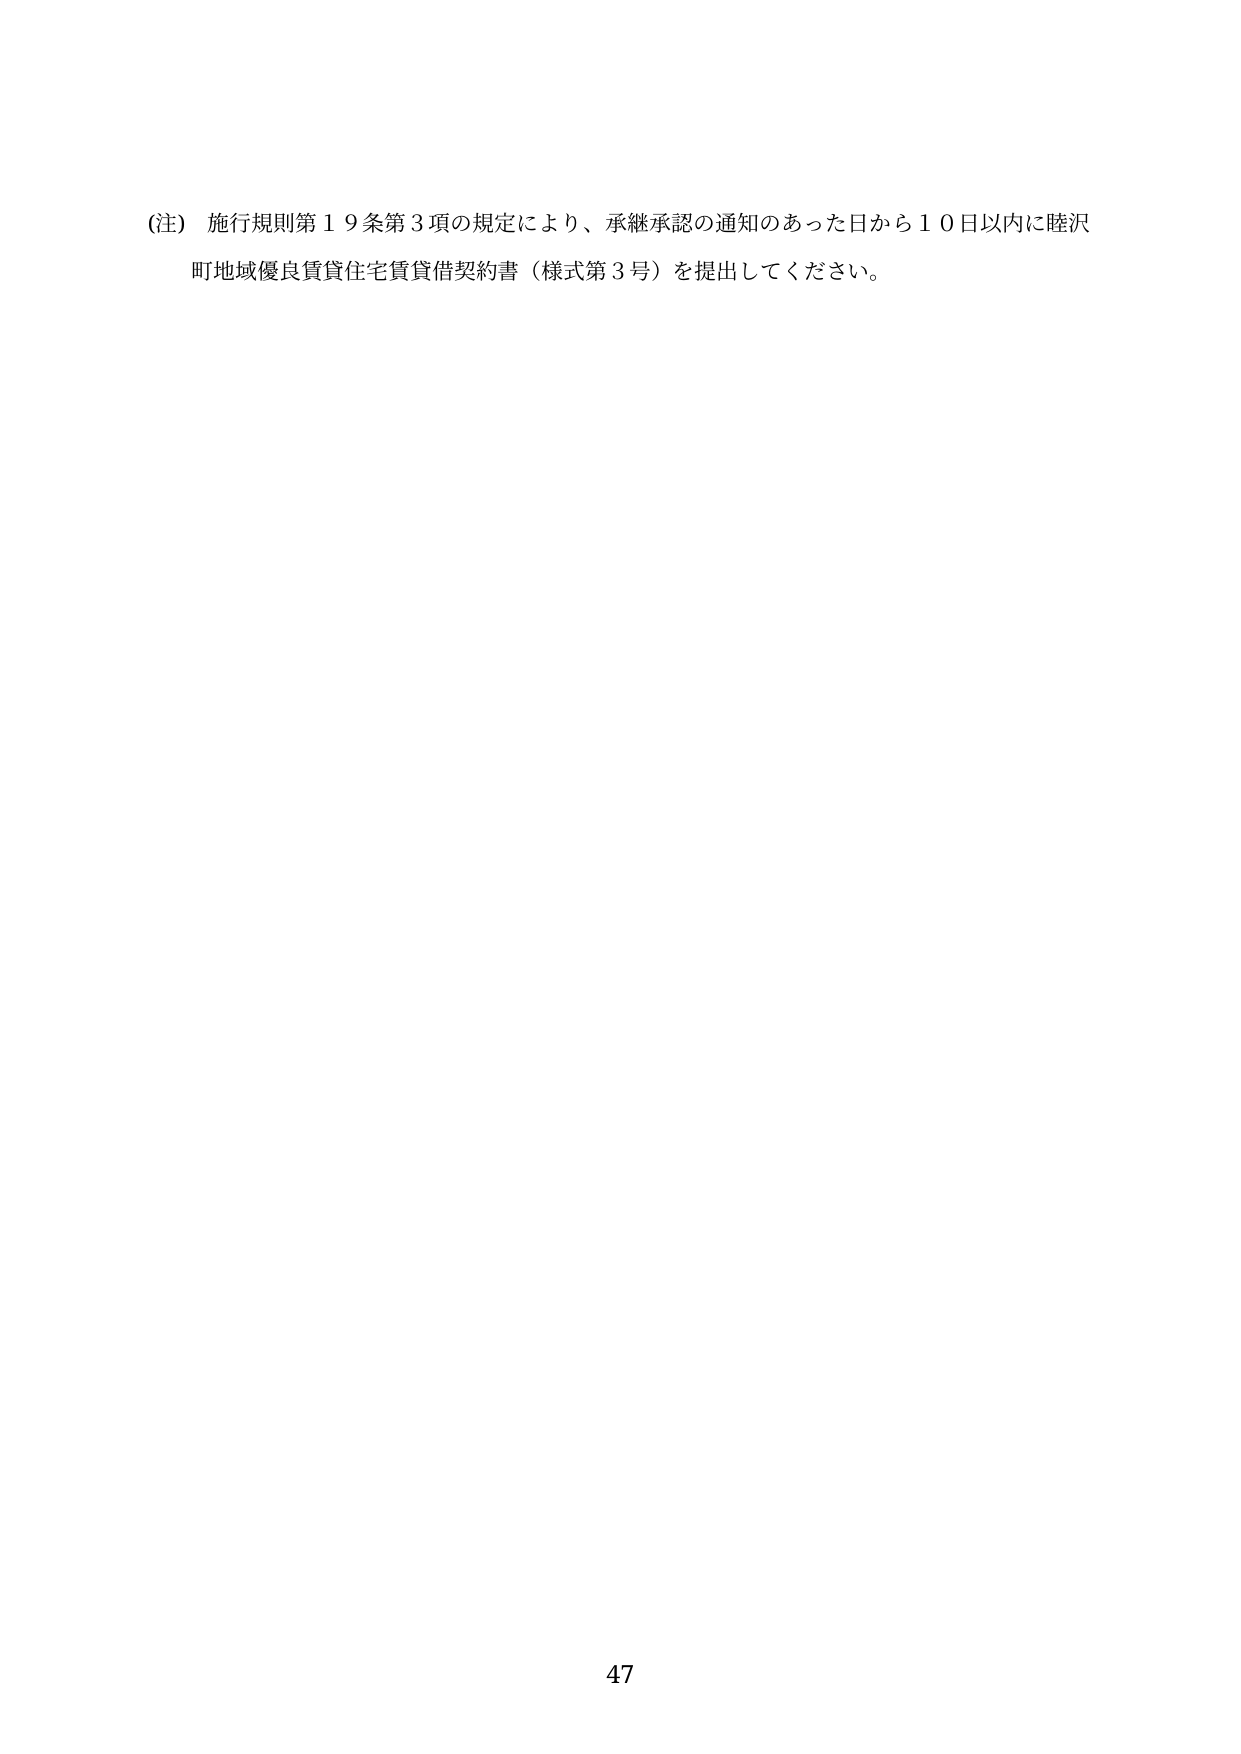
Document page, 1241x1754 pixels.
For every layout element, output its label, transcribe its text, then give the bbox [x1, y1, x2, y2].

text (注) 施行規則第１９条第３項の規定により、承継承認の通知のあった日から１０日以内に睦沢町地域優良賃貸住宅賃貸借契約書（様式第３号）を提出してください。 [148, 197, 1092, 294]
